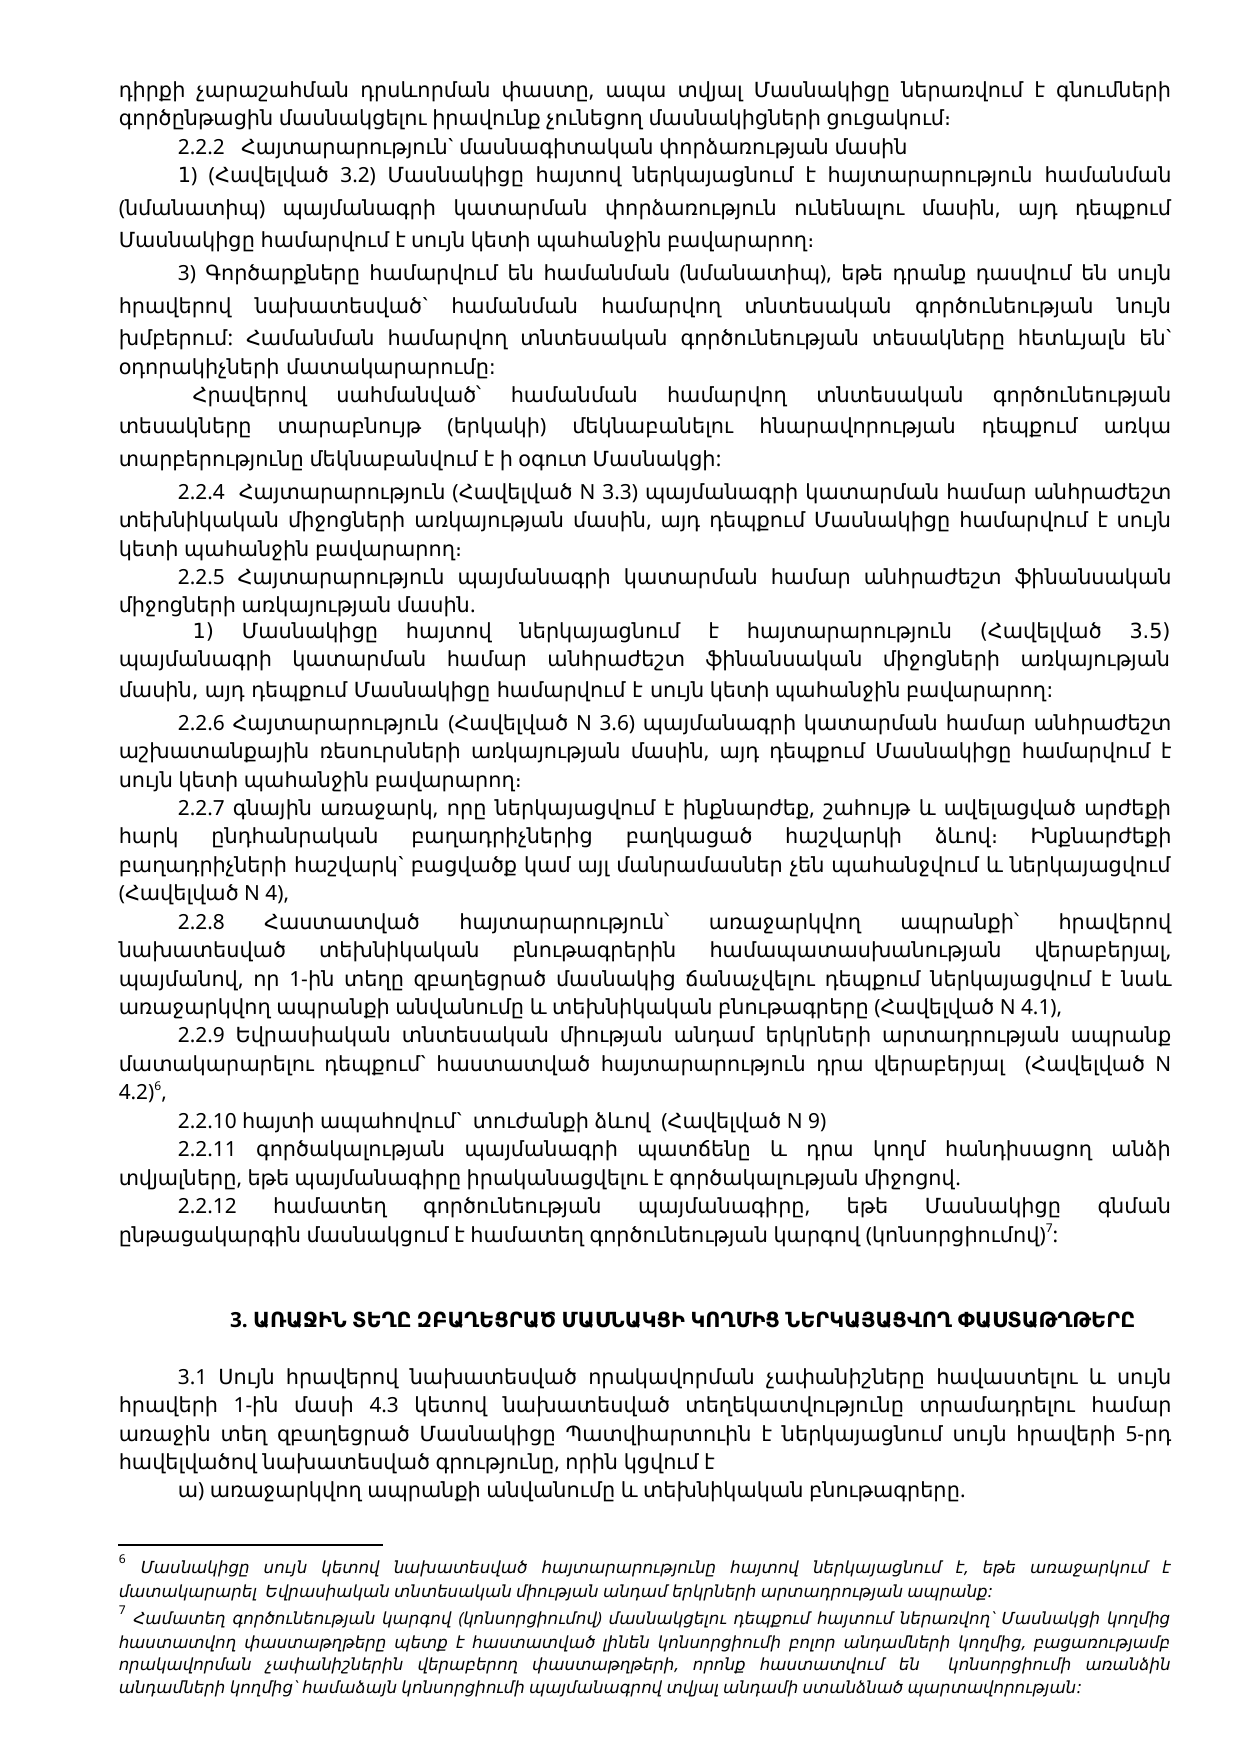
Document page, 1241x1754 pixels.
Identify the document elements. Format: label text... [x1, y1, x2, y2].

text 2.2.4 Հայտարարություն (Հավելված N 3.3) պայմանագրի կատարման համար անհրաժեշտ տեխնիկական միջոցների առկայության մասին, այդ դեպքում Մասնակիցը համարվում է սույն կետի պահանջին բավարարող։ [118, 477, 1171, 562]
text 2.2.8 Հաստատված հայտարարություն՝ առաջարկվող ապրանքի՝ հրավերով նախատեսված տեխնիկական բնութագրերին համապատասխանության վերաբերյալ, պայմանով, որ 1-ին տեղը զբաղեցրած մասնակից ճանաչվելու դեպքում ներկայացվում է նաև առաջարկվող ապրանքի անվանումը և տեխնիկական բնութագրերը (Հավելված N 4.1), [118, 907, 1171, 1021]
text 3. ԱՌԱՋԻՆ ՏԵՂԸ ԶԲԱՂԵՑՐԱԾ ՄԱՍՆԱԿՑԻ ԿՈՂՄԻՑ ՆԵՐԿԱՅԱՑՎՈՂ ՓԱՍՏԱԹՂԹԵՐԸ [118, 1305, 1171, 1333]
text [118, 75, 1171, 132]
text 2.2.6 Հայտարարություն (Հավելված N 3.6) պայմանագրի կատարման համար անհրաժեշտ աշխատանքային ռեսուրսների առկայության մասին, այդ դեպքում Մասնակիցը համարվում է սույն կետի պահանջին բավարարող։ [118, 708, 1171, 793]
text 2.2.11 գործակալության պայմանագրի պատճենը և դրա կողմ հանդիսացող անձի տվյալները, եթե պայմանագիրը իրականացվելու է գործակալության միջոցով. [118, 1134, 1171, 1191]
text 2.2.5 Հայտարարություն պայմանագրի կատարման համար անհրաժեշտ ֆինանսական միջոցների առկայության մասին. [118, 562, 1171, 619]
text 2.2.2 Հայտարարություն` մասնագիտական փորձառության մասին [118, 132, 1171, 160]
text Հրավերով սահմանված՝ համանման համարվող տնտեսական գործունեության տեսակները տարաբնույթ (երկակի) մեկնաբանելու հնարավորության դեպքում առկա տարբերությունը մեկնաբանվում է ի օգուտ Մասնակցի: [118, 383, 1171, 473]
text 2.2.9 Եվրասիական տնտեսական միության անդամ երկրների արտադրության ապրանք մատակարարելու դեպքում` հաստատված հայտարարություն դրա վերաբերյալ (Հավելված N 4.2), [118, 1021, 1171, 1106]
text 2.2.7 գնային առաջարկ, որը ներկայացվում է ինքնարժեք, շահույթ և ավելացված արժեքի հարկ ընդհանրական բաղադրիչներից բաղկացած հաշվարկի ձևով։ Ինքնարժեքի բաղադրիչների հաշվարկ` բացվածք կամ այլ մանրամասներ չեն պահանջվում և ներկայացվում (Հավելված N 4), [118, 793, 1171, 907]
text 2.2.10 հայտի ապահովում` տուժանքի ձևով (Հավելված N 9) [118, 1106, 1171, 1134]
text 2.2.12 համատեղ գործունեության պայմանագիրը, եթե Մասնակիցը գնման ընթացակարգին մասնակցում է համատեղ գործունեության կարգով (կոնսորցիումով): [118, 1191, 1171, 1248]
text 3) Գործարքները համարվում են համանման (նմանատիպ), եթե դրանք դասվում են սույն հրավերով նախատեսված` համանման համարվող տնտեսական գործունեության նույն խմբերում: Համանման համարվող տնտեսական գործունեության տեսակները հետևյալն են` օդորակիչների մատակարարումը: [118, 258, 1171, 379]
text 1) Մասնակիցը հայտով ներկայացնում է հայտարարություն (Հավելված 3.5) պայմանագրի կատարման համար անհրաժեշտ ֆինանսական միջոցների առկայության մասին, այդ դեպքում Մասնակիցը համարվում է սույն կետի պահանջին բավարարող: [118, 619, 1171, 704]
text 3.1 Սույն հրավերով նախատեսված որակավորման չափանիշները հավաստելու և սույն հրավերի 1-ին մասի 4.3 կետով նախատեսված տեղեկատվությունը տրամադրելու համար առաջին տեղ զբաղեցրած Մասնակիցը Պատվիարտուին է ներկայացնում սույն հրավերի 5-րդ հավելվածով նախատեսված գրությունը, որին կցվում է [118, 1362, 1171, 1476]
text 1) (Հավելված 3.2) Մասնակիցը հայտով ներկայացնում է հայտարարություն համանման (նմանատիպ) պայմանագրի կատարման փորձառություն ունենալու մասին, այդ դեպքում Մասնակիցը համարվում է սույն կետի պահանջին բավարարող։ [118, 160, 1171, 254]
text ա) առաջարկվող ապրանքի անվանումը և տեխնիկական բնութագրերը. [118, 1476, 1171, 1504]
